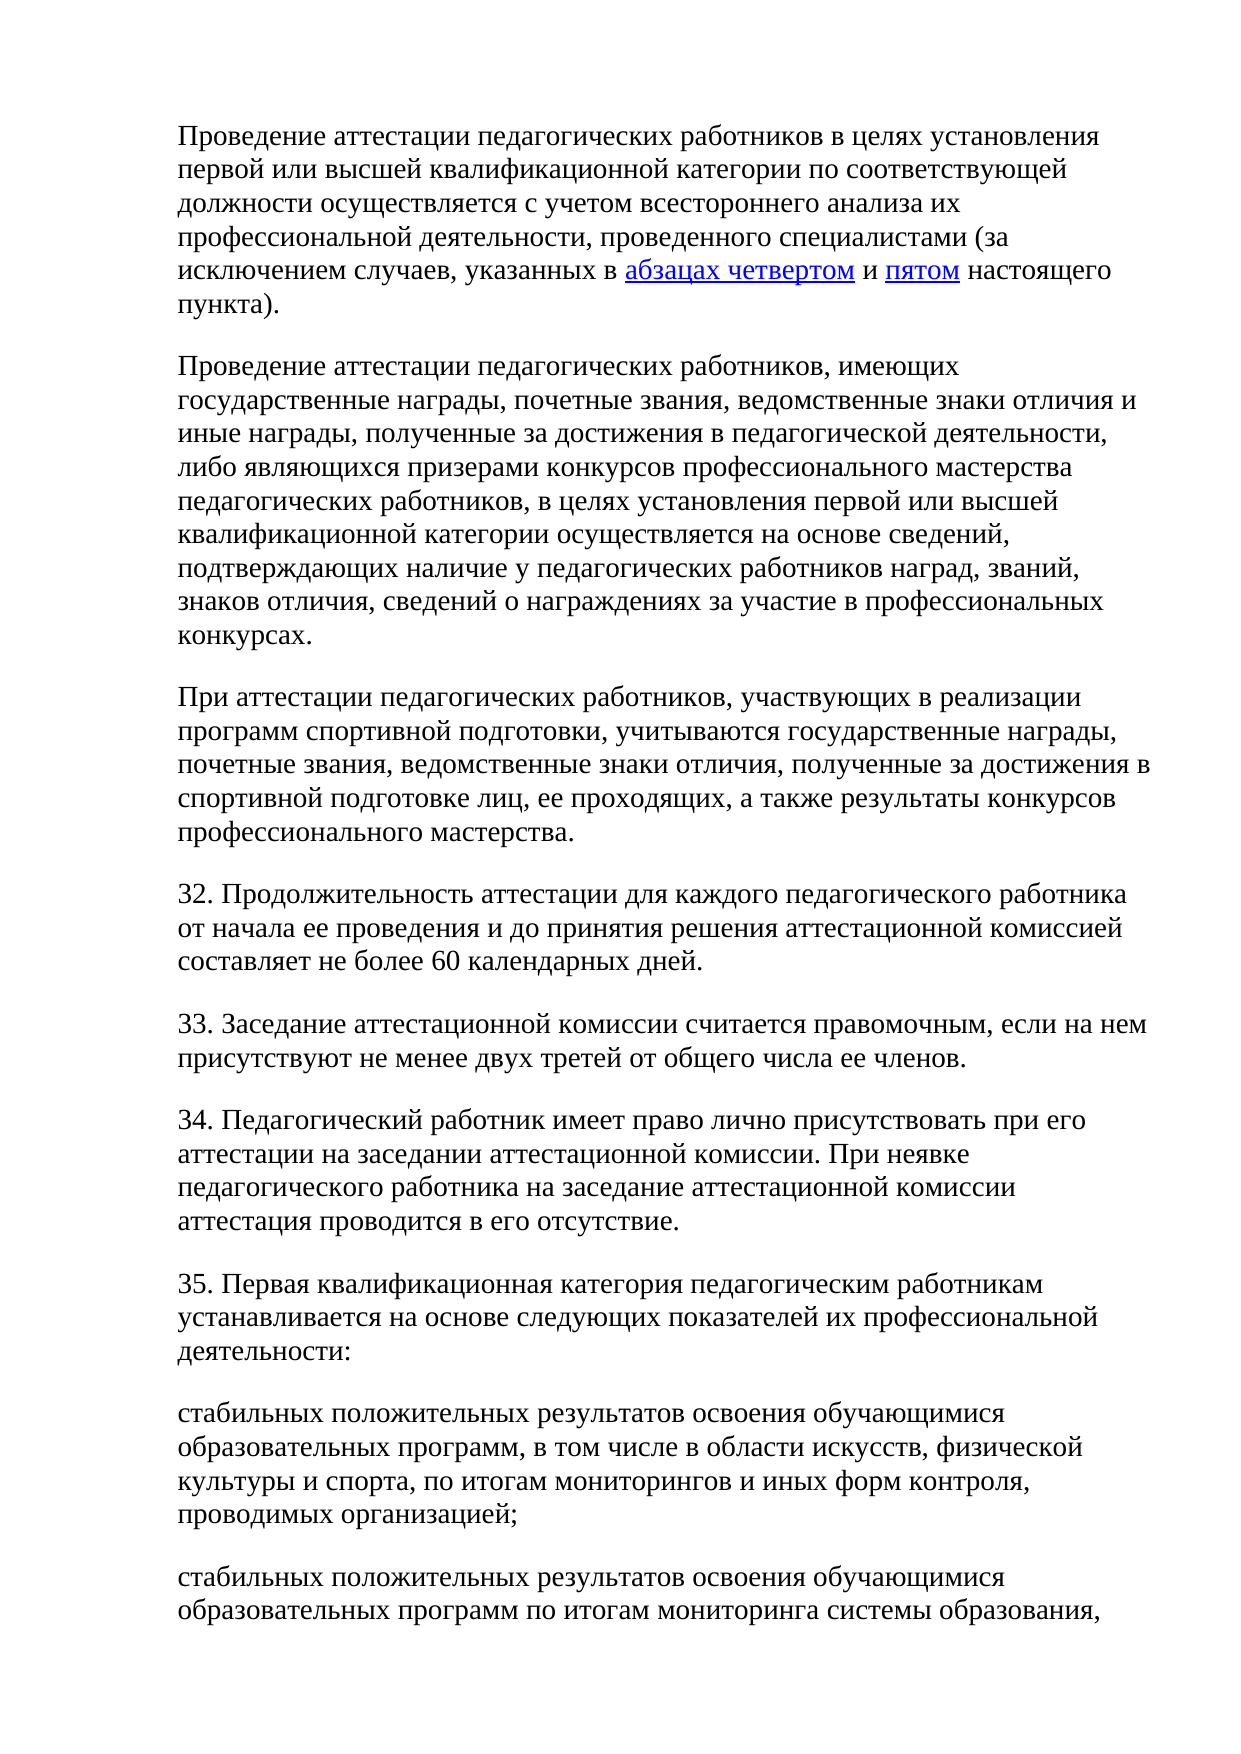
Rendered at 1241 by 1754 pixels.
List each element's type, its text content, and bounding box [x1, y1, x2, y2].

text 34. Педагогический работник имеет право лично присутствовать при его аттестации на заседании аттестационной комиссии. При неявке педагогического работника на заседание аттестационной комиссии аттестация проводится в его отсутствие. [177, 1102, 1152, 1237]
text стабильных положительных результатов освоения обучающимися образовательных программ, в том числе в области искусств, физической культуры и спорта, по итогам мониторингов и иных форм контроля, проводимых организацией; [177, 1396, 1152, 1530]
text Проведение аттестации педагогических работников в целях установления первой или высшей квалификационной категории по соответствующей должности осуществляется с учетом всестороннего анализа их профессиональной деятельности, проведенного специалистами (за исключением случаев, указанных в абзацах четвертом и пятом настоящего пункта). [177, 118, 1152, 319]
text 33. Заседание аттестационной комиссии считается правомочным, если на нем присутствуют не менее двух третей от общего числа ее членов. [177, 1006, 1152, 1073]
text 32. Продолжительность аттестации для каждого педагогического работника от начала ее проведения и до принятия решения аттестационной комиссией составляет не более 60 календарных дней. [177, 876, 1152, 977]
text При аттестации педагогических работников, участвующих в реализации программ спортивной подготовки, учитываются государственные награды, почетные звания, ведомственные знаки отличия, полученные за достижения в спортивной подготовке лиц, ее проходящих, а также результаты конкурсов профессионального мастерства. [177, 679, 1152, 847]
text 35. Первая квалификационная категория педагогическим работникам устанавливается на основе следующих показателей их профессиональной деятельности: [177, 1266, 1152, 1366]
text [177, 1559, 1152, 1626]
text Проведение аттестации педагогических работников, имеющих государственные награды, почетные звания, ведомственные знаки отличия и иные награды, полученные за достижения в педагогической деятельности, либо являющихся призерами конкурсов профессионального мастерства педагогических работников, в целях установления первой или высшей квалификационной категории осуществляется на основе сведений, подтверждающих наличие у педагогических работников наград, званий, знаков отличия, сведений о награждениях за участие в профессиональных конкурсах. [177, 348, 1152, 650]
